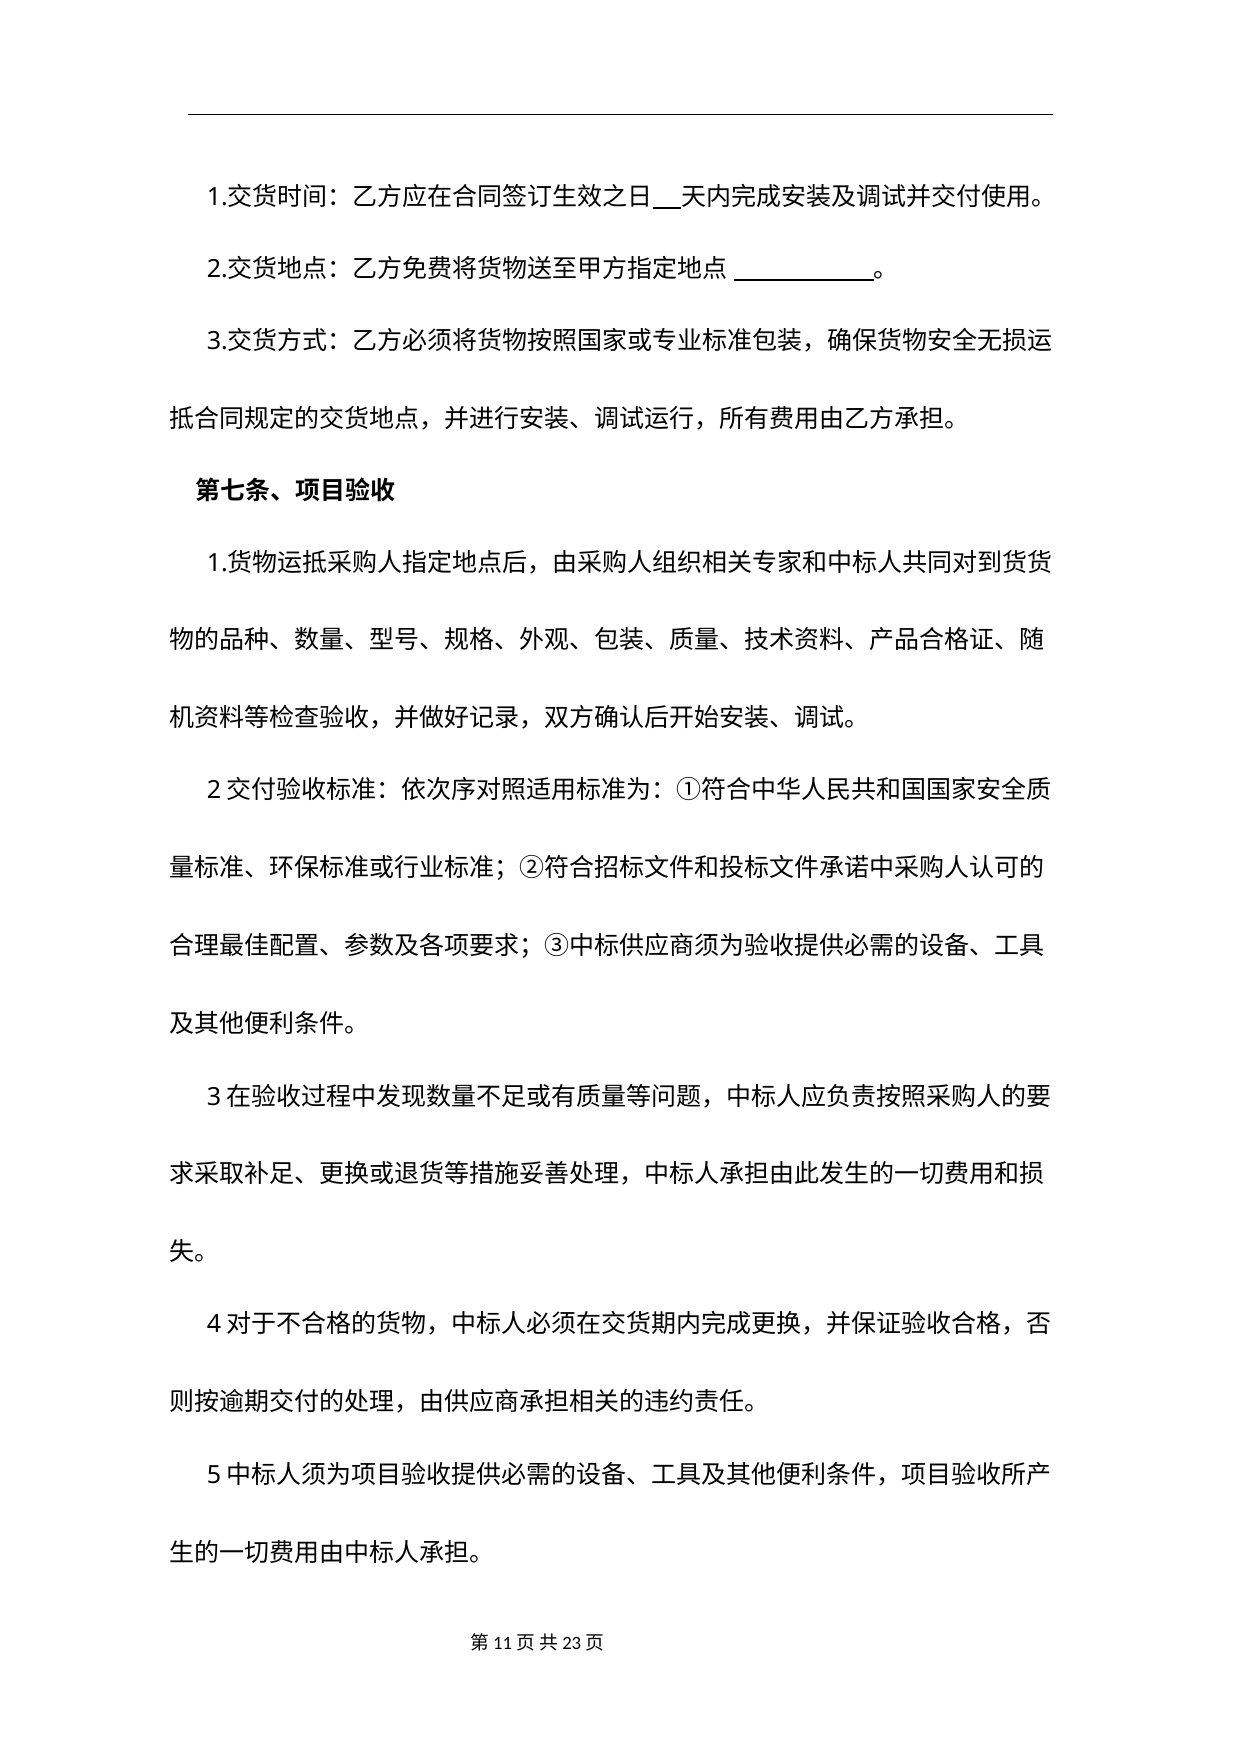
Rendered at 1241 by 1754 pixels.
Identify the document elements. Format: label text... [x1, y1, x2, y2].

text 5中标人须为项目验收提供必需的设备、工具及其他便利条件，项目验收所产生的一切费用由中标人承担。 [169, 1440, 1064, 1583]
text 4对于不合格的货物，中标人必须在交货期内完成更换，并保证验收合格，否则按逾期交付的处理，由供应商承担相关的违约责任。 [169, 1289, 1064, 1432]
text 1.货物运抵采购人指定地点后，由采购人组织相关专家和中标人共同对到货货物的品种、数量、型号、规格、外观、包装、质量、技术资料、产品合格证、随机资料等检查验收，并做好记录，双方确认后开始安装、调试。 [169, 528, 1064, 748]
text 第七条、项目验收 [158, 456, 1103, 521]
text 2交付验收标准：依次序对照适用标准为：①符合中华人民共和国国家安全质量标准、环保标准或行业标准；②符合招标文件和投标文件承诺中采购人认可的合理最佳配置、参数及各项要求；③中标供应商须为验收提供必需的设备、工具及其他便利条件。 [169, 756, 1064, 1054]
text 1.交货时间：乙方应在合同签订生效之日 天内完成安装及调试并交付使用。 [169, 162, 1064, 227]
text 2.交货地点：乙方免费将货物送至甲方指定地点 。 [169, 234, 1064, 299]
text 3在验收过程中发现数量不足或有质量等问题，中标人应负责按照采购人的要求采取补足、更换或退货等措施妥善处理，中标人承担由此发生的一切费用和损失。 [169, 1062, 1064, 1282]
text 3.交货方式：乙方必须将货物按照国家或专业标准包装，确保货物安全无损运抵合同规定的交货地点，并进行安装、调试运行，所有费用由乙方承担。 [169, 306, 1064, 449]
